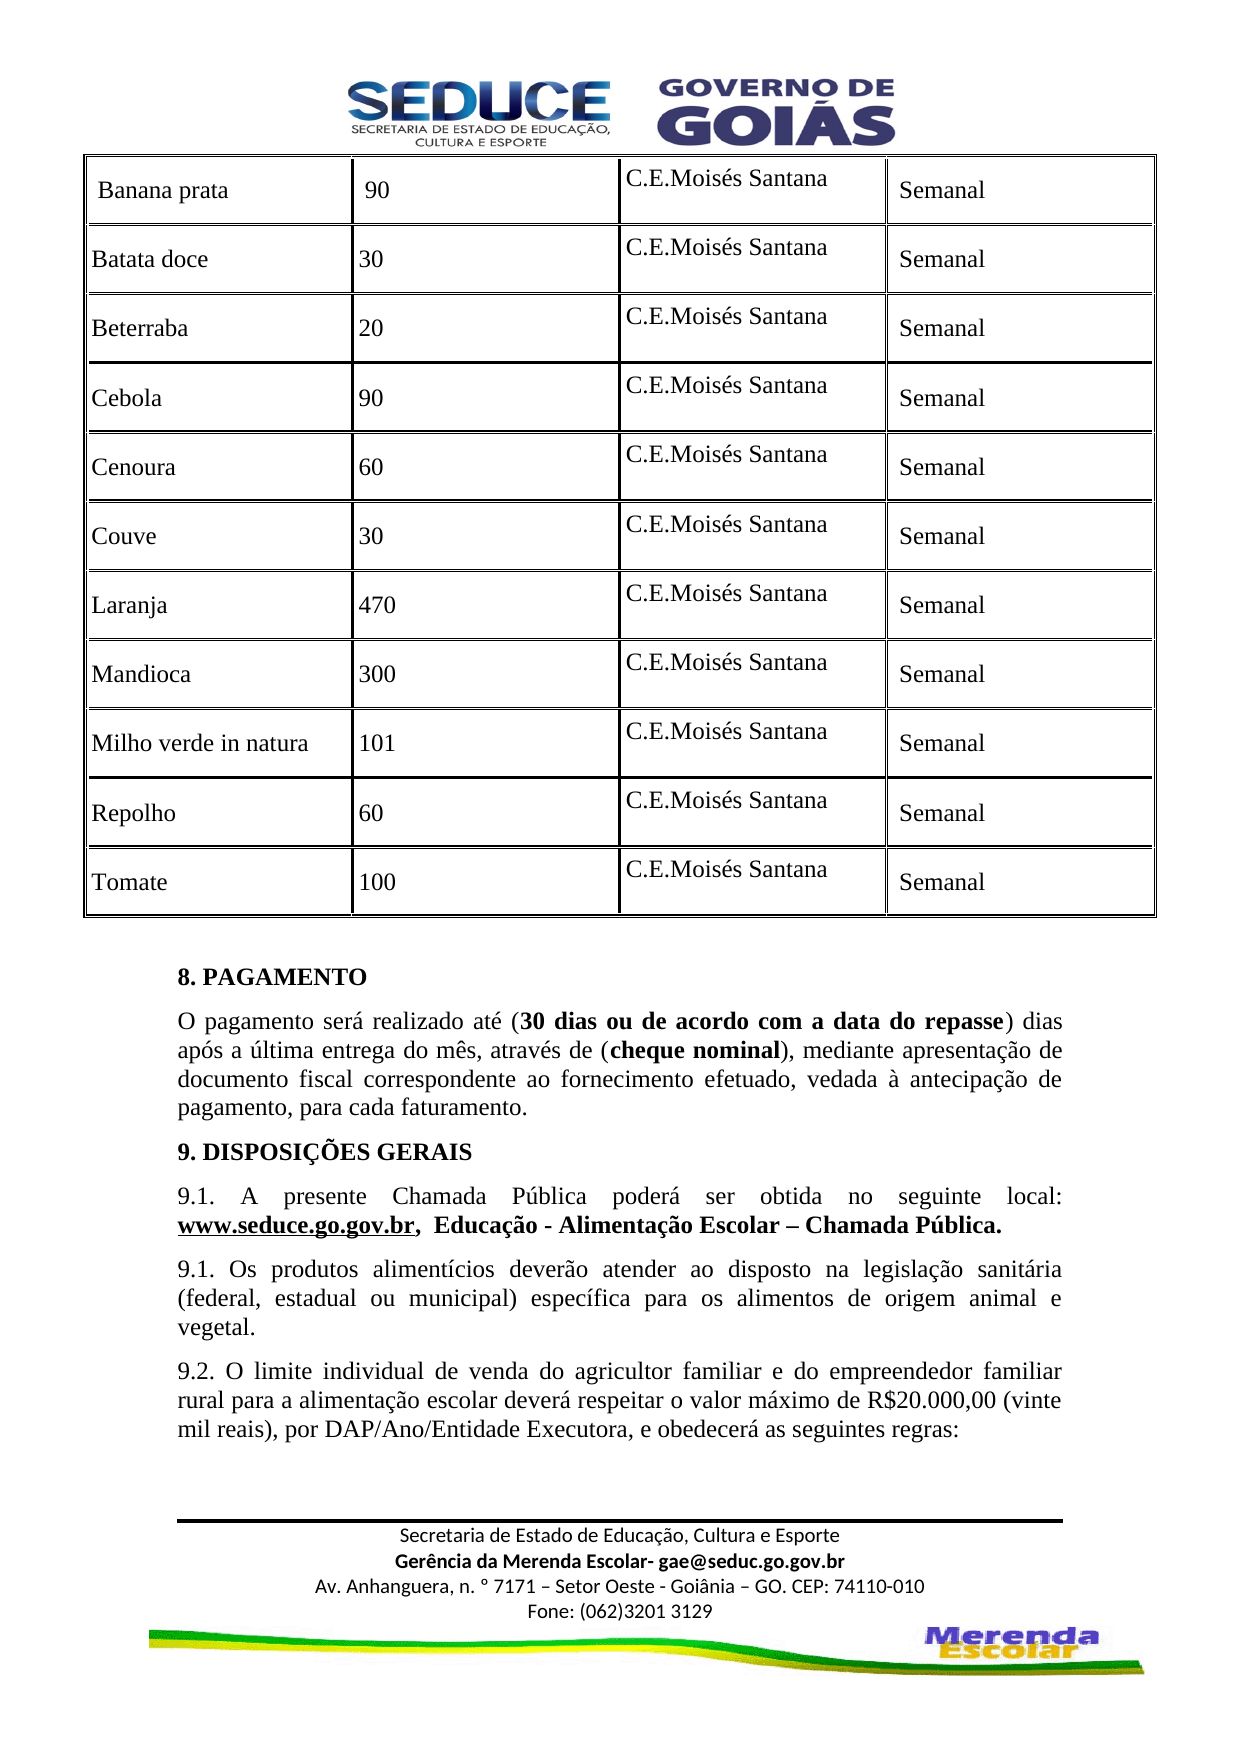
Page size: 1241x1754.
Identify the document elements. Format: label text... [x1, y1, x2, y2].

text 9.2. O limite individual de venda do agricultor familiar e do empreendedor familiar rural para a alimentação escolar deverá respeitar o valor máximo de R$20.000,00 (vinte mil reais), por DAP/Ano/Entidade Executora, e obedecerá as seguintes regras: [177, 1356, 1063, 1442]
table_cell 90 [354, 364, 618, 430]
table_cell Semanal [886, 845, 1154, 914]
table_cell C.E.Moisés Santana [621, 295, 885, 361]
table_cell C.E.Moisés Santana [619, 849, 886, 914]
table_cell 300 [354, 641, 618, 707]
table_cell 470 [354, 572, 618, 638]
table_cell C.E.Moisés Santana [621, 434, 885, 499]
table_cell Semanal [886, 292, 1155, 361]
table_cell C.E.Moisés Santana [621, 710, 885, 776]
table_cell 30 [354, 226, 618, 292]
table_cell C.E.Moisés Santana [619, 157, 886, 223]
table_cell Semanal [886, 223, 1155, 292]
table_cell Semanal [888, 776, 1154, 845]
table_cell Semanal [886, 157, 1154, 223]
table_cell C.E.Moisés Santana [621, 572, 885, 638]
table_cell 101 [354, 710, 618, 776]
table_cell Semanal [886, 638, 1155, 707]
table_cell Semanal [888, 361, 1154, 430]
picture [347, 73, 903, 154]
table_cell Semanal [888, 430, 1154, 499]
table_cell Repolho [87, 776, 351, 845]
text 8. PAGAMENTO [177, 962, 1063, 991]
text 9.1. Os produtos alimentícios deverão atender ao disposto na legislação sanitária (federal, estadual ou municipal) específica para os alimentos de origem animal e vegetal. [177, 1254, 1063, 1341]
table_cell Semanal [886, 707, 1155, 776]
table_cell 20 [354, 295, 618, 361]
table_cell Cebola [87, 361, 351, 430]
table_cell C.E.Moisés Santana [621, 226, 885, 292]
table_cell Semanal [888, 499, 1154, 568]
table_cell Mandioca [85, 638, 352, 707]
table_cell 30 [354, 503, 618, 568]
table_cell Cenoura [87, 430, 351, 499]
table_cell Tomate [87, 845, 352, 914]
table_cell Couve [87, 499, 351, 568]
table_cell Banana prata [87, 155, 352, 223]
table_cell C.E.Moisés Santana [621, 641, 885, 707]
table_cell 60 [354, 434, 618, 499]
table_cell Beterraba [85, 292, 352, 361]
table_cell Semanal [888, 569, 1154, 638]
table_cell 90 [352, 157, 619, 223]
text 9. DISPOSIÇÕES GERAIS [177, 1137, 1063, 1166]
table_cell C.E.Moisés Santana [621, 779, 885, 845]
table_cell Batata doce [85, 223, 352, 292]
text 9.1. A presente Chamada Pública poderá ser obtida no seguinte local: www.seduce.go.gov.br, Educação - Alimentação Escolar – Chamada Pública. [177, 1181, 1063, 1239]
table_cell 60 [354, 779, 618, 845]
table_cell C.E.Moisés Santana [621, 364, 885, 430]
table_cell C.E.Moisés Santana [621, 503, 885, 568]
table_cell 100 [352, 849, 619, 914]
table_cell Milho verde in natura [85, 707, 352, 776]
text O pagamento será realizado até (30 dias ou de acordo com a data do repasse) dias após a última entrega do mês, através de (cheque nominal), mediante apresentação de documento fiscal correspondente ao fornecimento efetuado, vedada à antecipação de pagamento, para cada faturamento. [177, 1006, 1063, 1121]
table_cell Laranja [87, 569, 351, 638]
